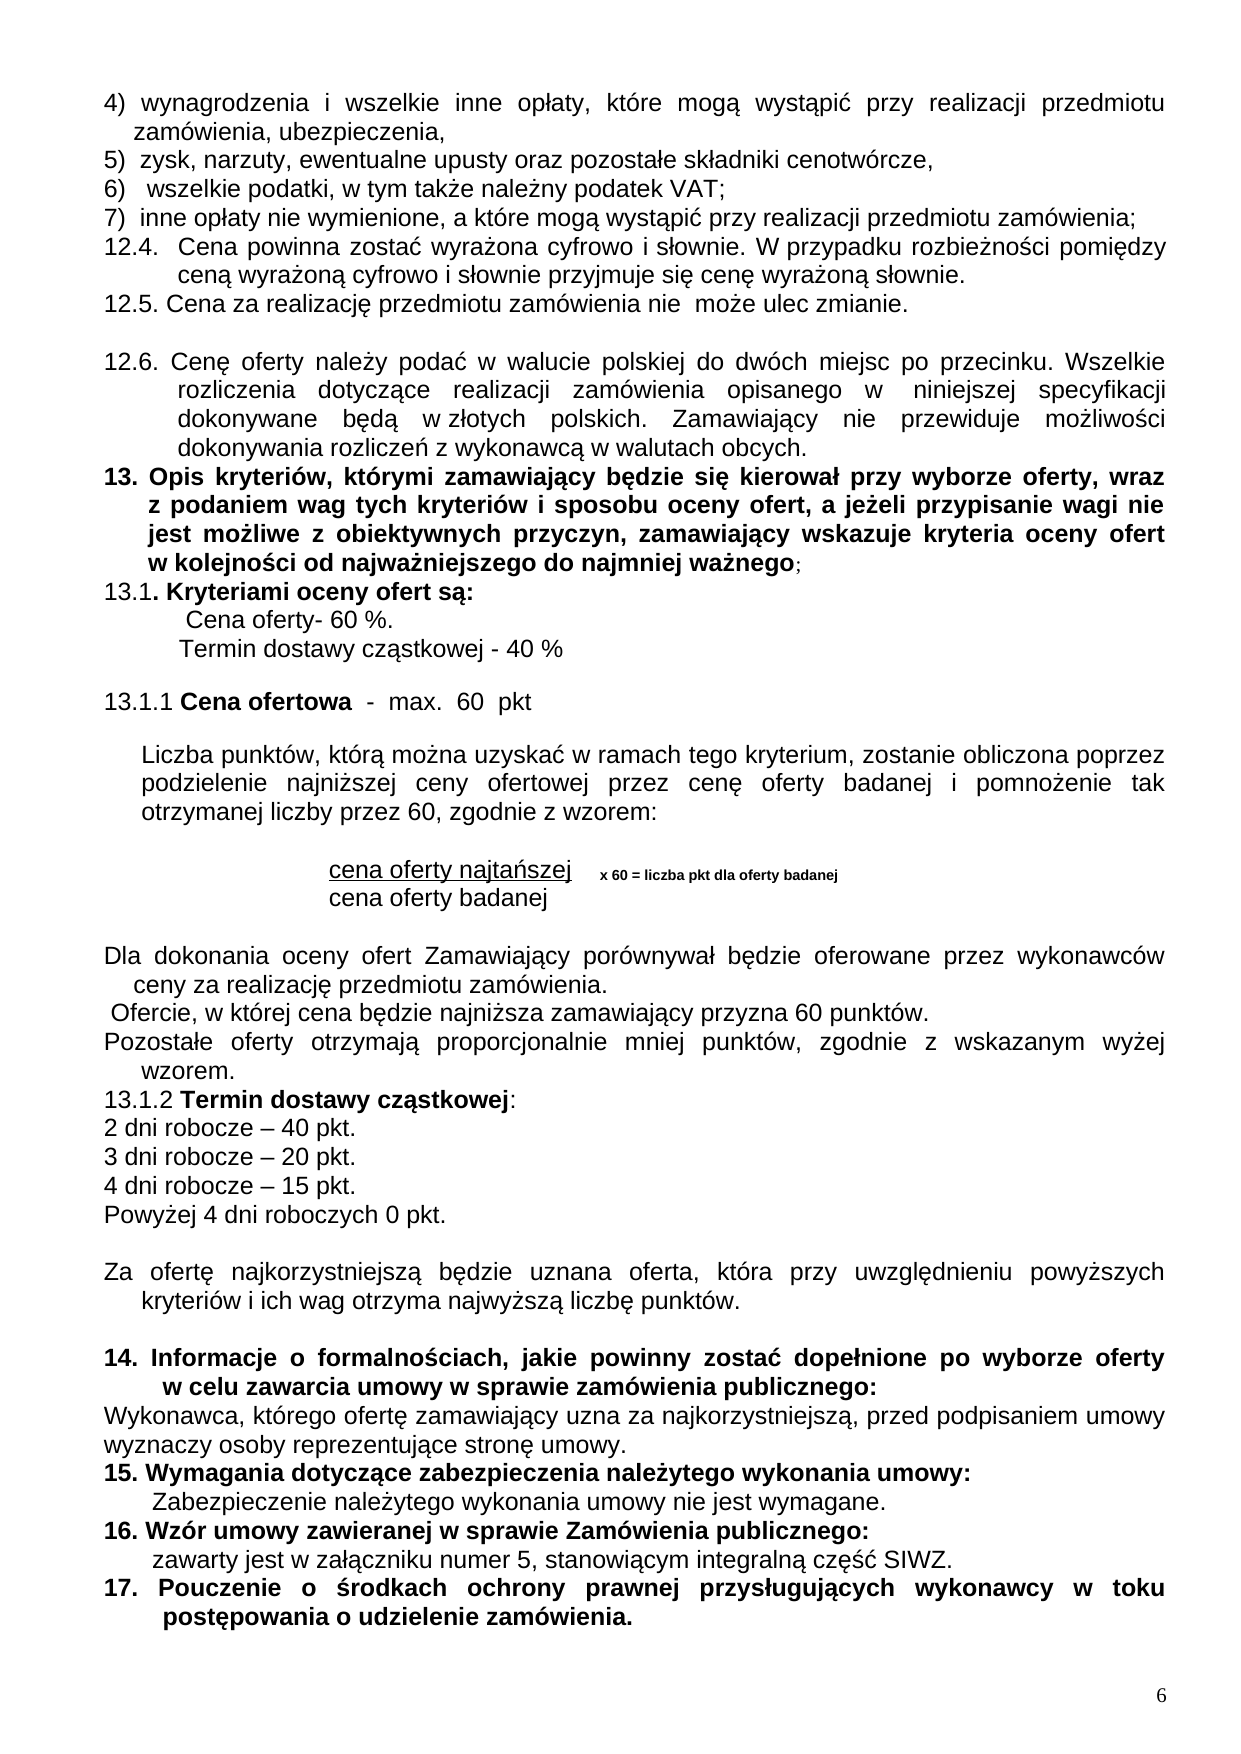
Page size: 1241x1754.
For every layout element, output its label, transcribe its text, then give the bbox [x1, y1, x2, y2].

text 16. Wzór umowy zawieranej w sprawie Zamówienia publicznego: [103, 1516, 1166, 1545]
list 6) wszelkie podatki, w tym także należny podatek VAT; [103, 174, 1166, 203]
text Za ofertę najkorzystniejszą będzie uznana oferta, która przy uwzględnieniu powyższych kryteriów i ich wag otrzyma najwyższą liczbę punktów. [103, 1257, 1166, 1315]
list 7) inne opłaty nie wymienione, a które mogą wystąpić przy realizacji przedmiotu zamówienia; [103, 203, 1166, 232]
list 12.4. Cena powinna zostać wyrażona cyfrowo i słownie. W przypadku rozbieżności pomiędzy ceną wyrażoną cyfrowo i słownie przyjmuje się cenę wyrażoną słownie. [103, 232, 1166, 289]
text Ofercie, w której cena będzie najniższa zamawiający przyzna 60 punktów. [103, 998, 1166, 1027]
list 12.6. Cenę oferty należy podać w walucie polskiej do dwóch miejsc po przecinku. Wszelkie rozliczenia dotyczące realizacji zamówienia opisanego w niniejszej specyfikacji dokonywane będą w złotych polskich. Zamawiający nie przewiduje możliwości dokonywania rozliczeń z wykonawcą w walutach obcych. [103, 347, 1166, 462]
text Dla dokonania oceny ofert Zamawiający porównywał będzie oferowane przez wykonawców ceny za realizację przedmiotu zamówienia. [103, 941, 1166, 998]
text 13.1. Kryteriami oceny ofert są: [103, 577, 1166, 605]
text zawarty jest w załączniku numer 5, stanowiącym integralną część SIWZ. [103, 1545, 1166, 1573]
text 2 dni robocze – 40 pkt. [103, 1113, 1166, 1142]
text Pozostałe oferty otrzymają proporcjonalnie mniej punktów, zgodnie z wskazanym wyżej wzorem. [103, 1027, 1166, 1085]
text Termin dostawy cząstkowej - 40 % [103, 634, 1166, 663]
text Liczba punktów, którą można uzyskać w ramach tego kryterium, zostanie obliczona poprzez podzielenie najniższej ceny ofertowej przez cenę oferty badanej i pomnożenie tak otrzymanej liczby przez 60, zgodnie z wzorem: [141, 740, 1166, 826]
text Powyżej 4 dni roboczych 0 pkt. [103, 1200, 1166, 1228]
text Cena oferty- 60 %. [103, 605, 1166, 634]
text 3 dni robocze – 20 pkt. [103, 1142, 1166, 1171]
text Wykonawca, którego ofertę zamawiający uzna za najkorzystniejszą, przed podpisaniem umowy wyznaczy osoby reprezentujące stronę umowy. [103, 1401, 1166, 1458]
text 17. Pouczenie o środkach ochrony prawnej przysługujących wykonawcy w toku postępowania o udzielenie zamówienia. [103, 1573, 1166, 1631]
text 13.1.1 Cena ofertowa - max. 60 pkt [103, 687, 1166, 716]
text cena oferty badanej [105, 883, 1166, 912]
list 12.5. Cena za realizację przedmiotu zamówienia nie może ulec zmianie. [103, 289, 1166, 318]
text Zabezpieczenie należytego wykonania umowy nie jest wymagane. [103, 1487, 1166, 1516]
list 4) wynagrodzenia i wszelkie inne opłaty, które mogą wystąpić przy realizacji przedmiotu zamówienia, ubezpieczenia, [103, 88, 1166, 145]
text cena oferty najtańszej x 60 = liczba pkt dla oferty badanej [105, 855, 1166, 883]
text 4 dni robocze – 15 pkt. [103, 1171, 1166, 1200]
text 15. Wymagania dotyczące zabezpieczenia należytego wykonania umowy: [103, 1458, 1166, 1487]
text 14. Informacje o formalnościach, jakie powinny zostać dopełnione po wyborze oferty w celu zawarcia umowy w sprawie zamówienia publicznego: [103, 1343, 1166, 1401]
text 13.1.2 Termin dostawy cząstkowej: [103, 1085, 1166, 1113]
list 5) zysk, narzuty, ewentualne upusty oraz pozostałe składniki cenotwórcze, [103, 145, 1166, 174]
list 13. Opis kryteriów, którymi zamawiający będzie się kierował przy wyborze oferty, wraz z podaniem wag tych kryteriów i sposobu oceny ofert, a jeżeli przypisanie wagi nie jest możliwe z obiektywnych przyczyn, zamawiający wskazuje kryteria oceny ofert w kolejności od najważniejszego do najmniej ważnego; [103, 462, 1166, 577]
